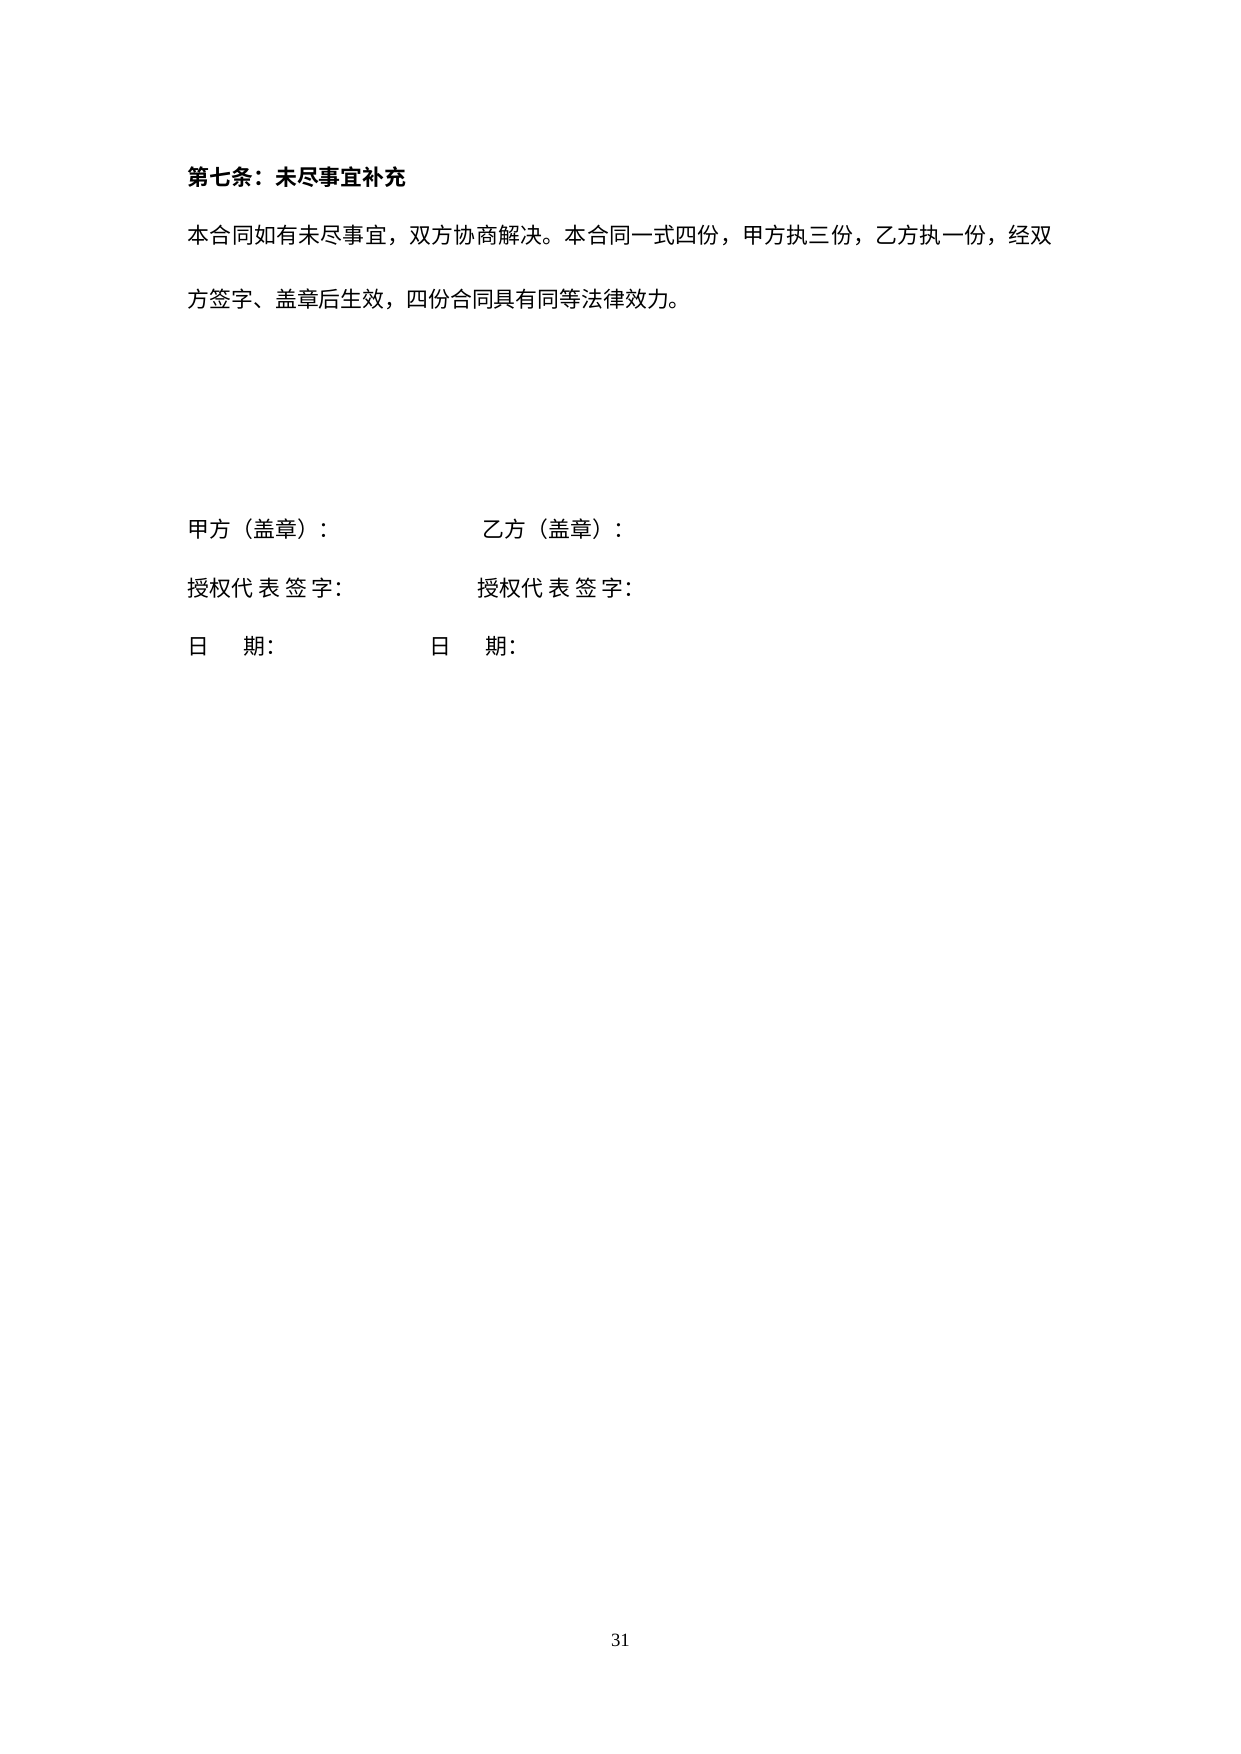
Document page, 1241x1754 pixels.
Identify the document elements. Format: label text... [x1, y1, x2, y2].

text 第七条：未尽事宜补充 [187, 154, 1053, 197]
text 日 期： 日 期： [187, 624, 1053, 666]
text 本合同如有未尽事宜，双方协商解决。本合同一式四份，甲方执三份，乙方执一份，经双方签字、盖章后生效，四份合同具有同等法律效力。 [187, 213, 1053, 319]
text 甲方（盖章）： 乙方（盖章）： [187, 507, 1053, 549]
text 授权代 表 签 字： 授权代 表 签 字： [187, 565, 1053, 608]
